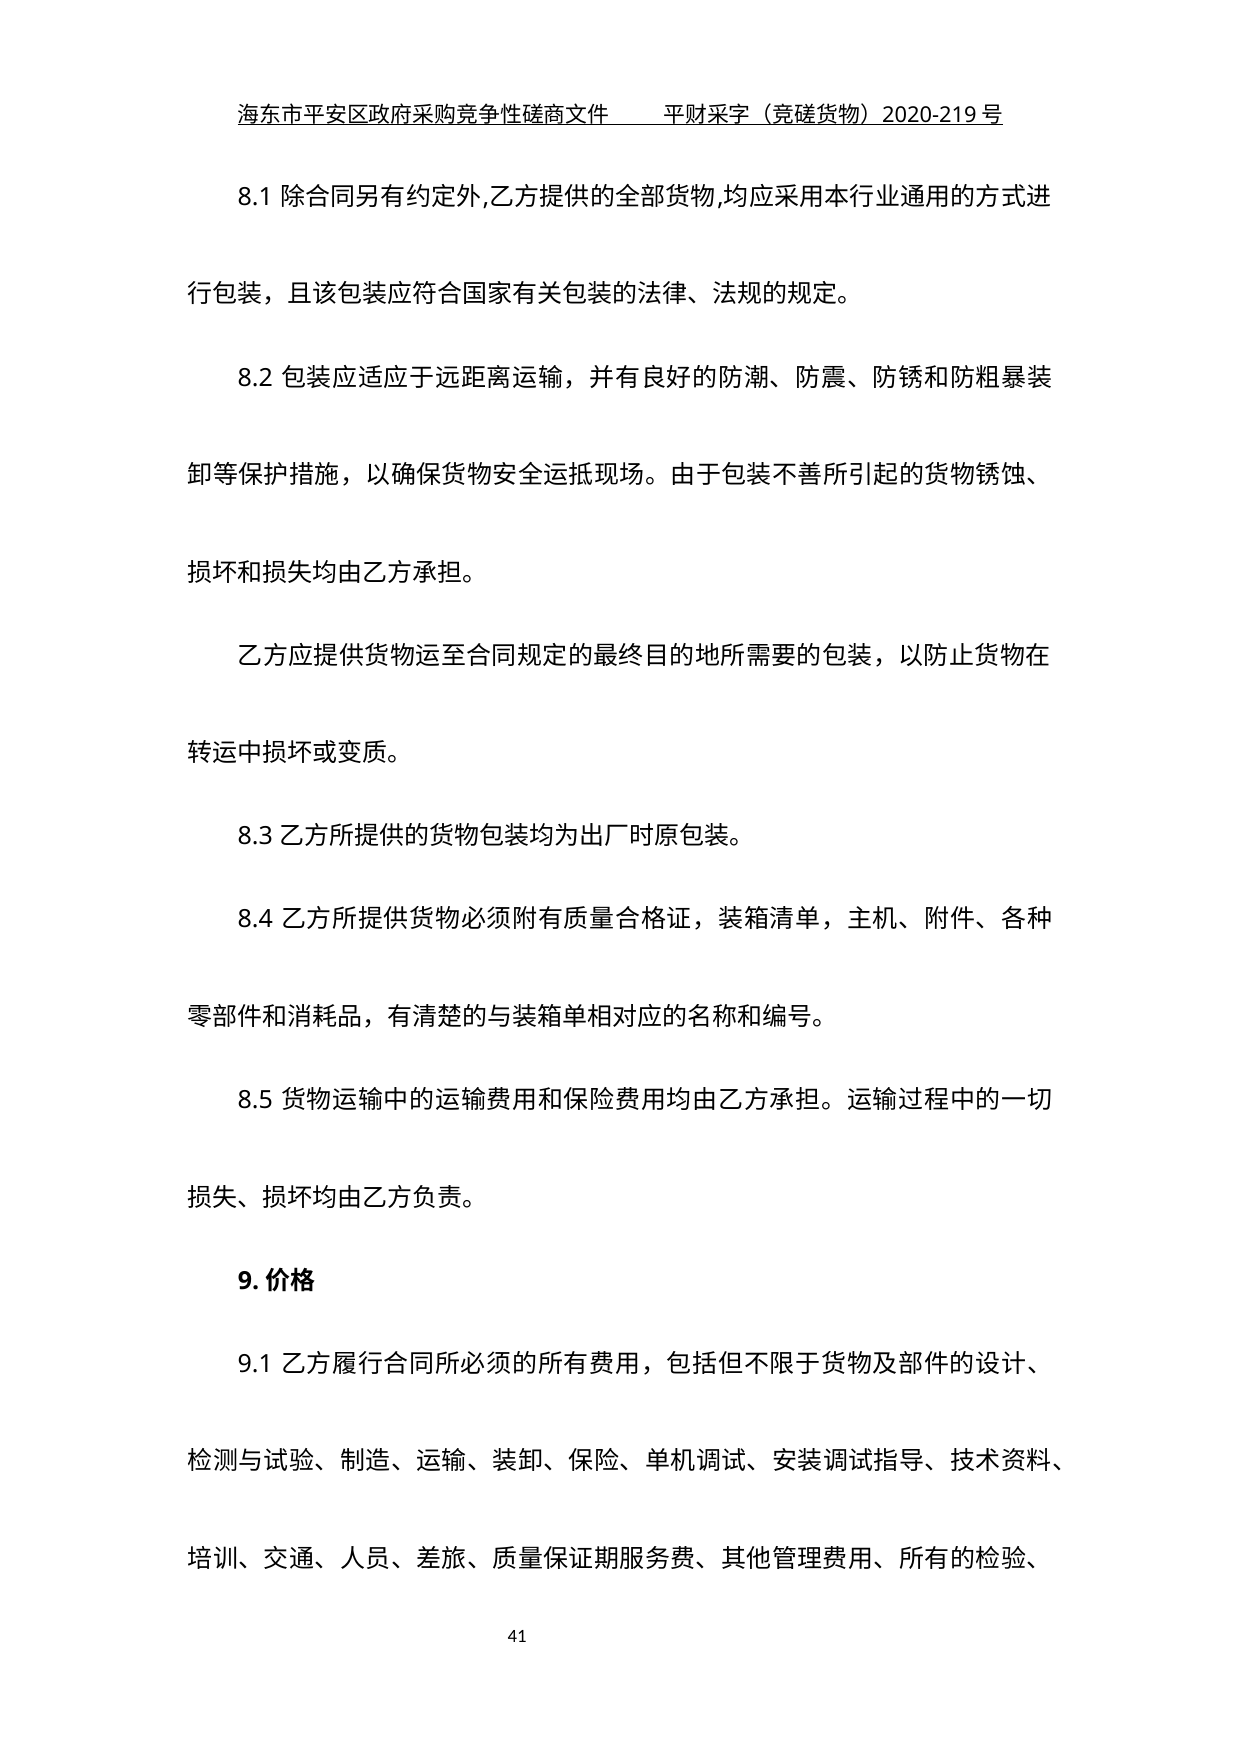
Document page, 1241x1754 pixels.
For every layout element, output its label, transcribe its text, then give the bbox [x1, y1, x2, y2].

text 8.2 包装应适应于远距离运输，并有良好的防潮、防震、防锈和防粗暴装卸等保护措施，以确保货物安全运抵现场。由于包装不善所引起的货物锈蚀、损坏和损失均由乙方承担。 [187, 343, 1053, 603]
text 8.4 乙方所提供货物必须附有质量合格证，装箱清单，主机、附件、各种零部件和消耗品，有清楚的与装箱单相对应的名称和编号。 [187, 884, 1053, 1047]
text 8.5 货物运输中的运输费用和保险费用均由乙方承担。运输过程中的一切损失、损坏均由乙方负责。 [187, 1065, 1053, 1228]
text 9. 价格 [187, 1246, 1053, 1311]
text 8.3 乙方所提供的货物包装均为出厂时原包装。 [187, 801, 1053, 866]
text 乙方应提供货物运至合同规定的最终目的地所需要的包装，以防止货物在转运中损坏或变质。 [187, 621, 1053, 783]
text 8.1 除合同另有约定外,乙方提供的全部货物,均应采用本行业通用的方式进行包装，且该包装应符合国家有关包装的法律、法规的规定。 [187, 162, 1053, 324]
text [187, 1329, 1053, 1589]
